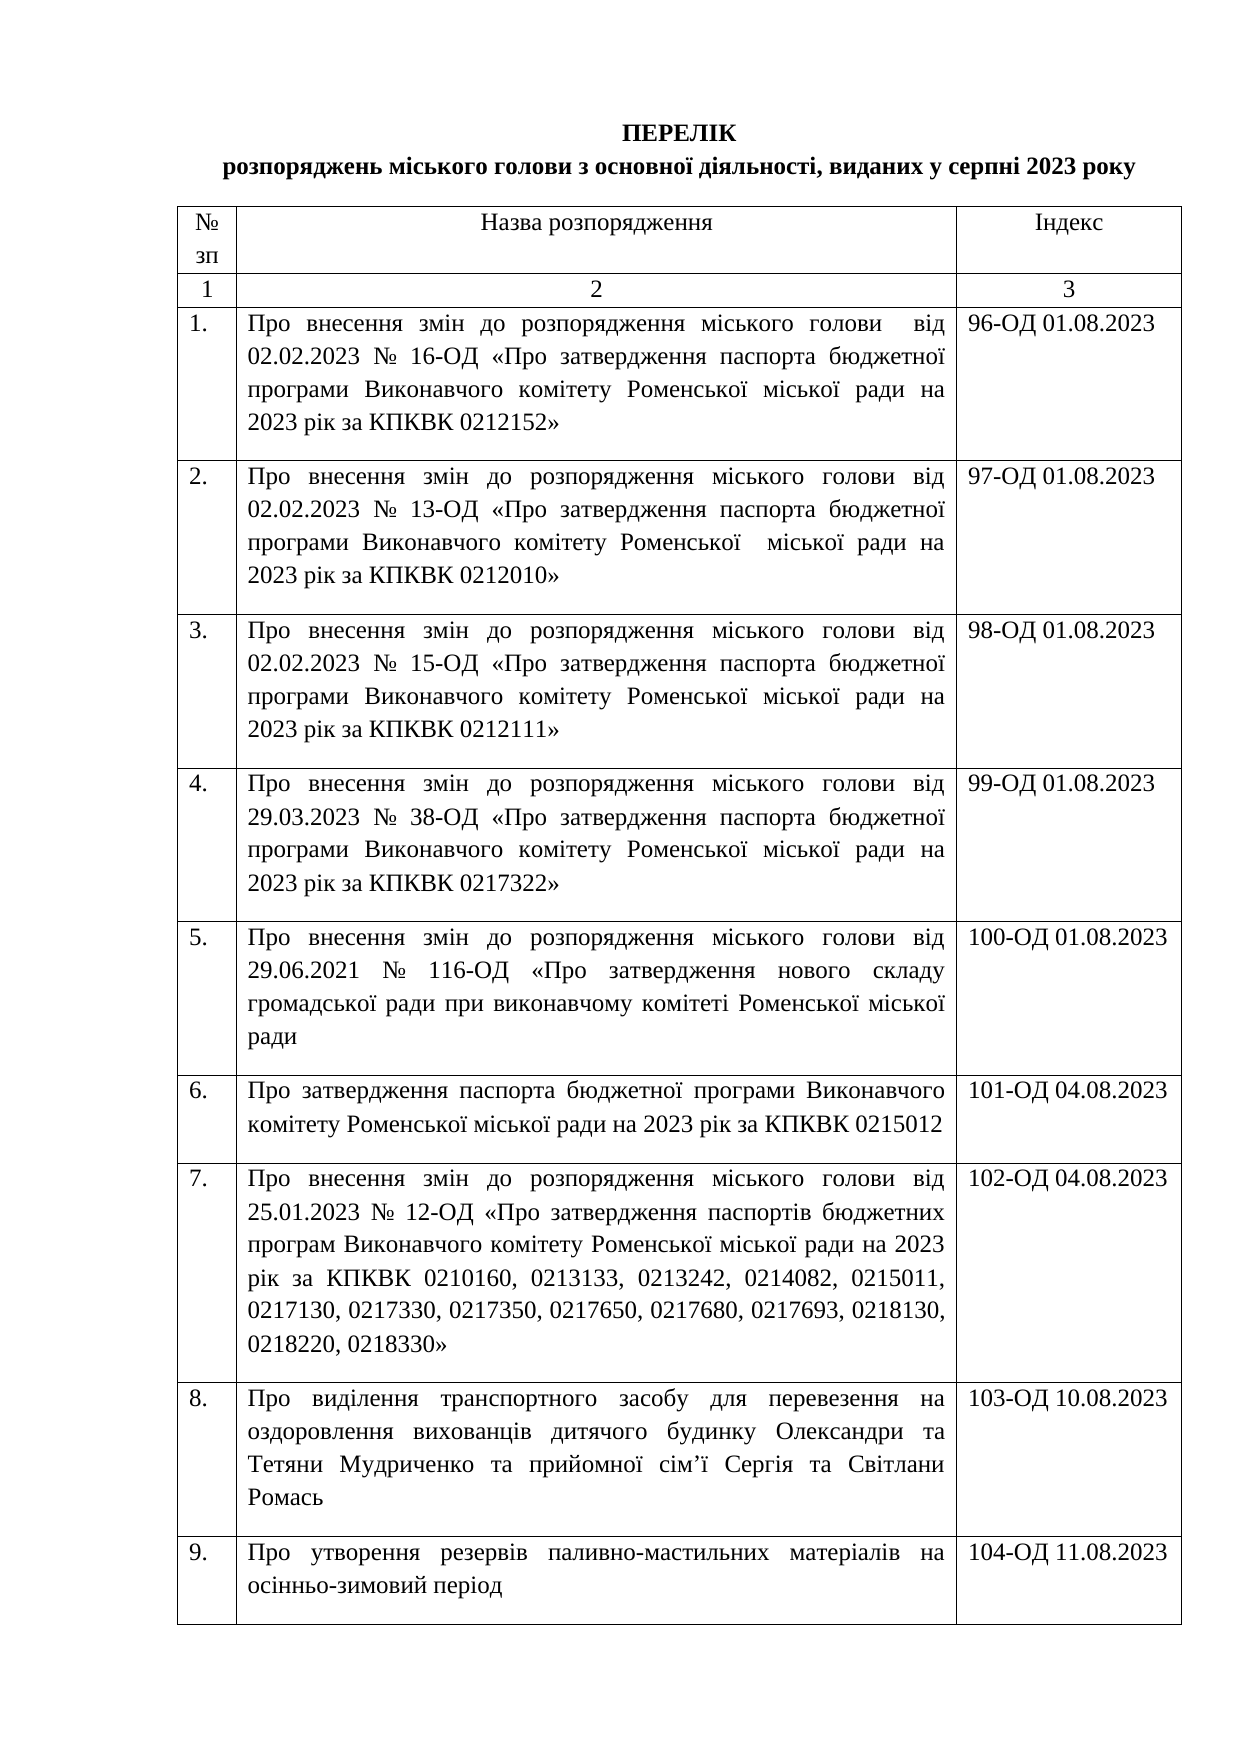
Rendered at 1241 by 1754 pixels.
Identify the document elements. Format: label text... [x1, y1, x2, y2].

table_cell [178, 769, 236, 921]
table_cell [178, 1076, 236, 1162]
table_cell Про внесення змін до розпорядження міського голови від 29.06.2021 № 116-ОД «Про затвердження нового складу громадської ради при виконавчому комітеті Роменської міської ради [237, 922, 956, 1074]
table_cell 97-ОД 01.08.2023 [957, 461, 1181, 614]
table_cell 98-ОД 01.08.2023 [957, 615, 1181, 767]
table_cell Про внесення змін до розпорядження міського голови від 02.02.2023 № 16-ОД «Про затвердження паспорта бюджетної програми Виконавчого комітету Роменської міської ради на 2023 рік за КПКВК 0212152» [237, 308, 956, 460]
table_cell [178, 922, 236, 1074]
table_cell Про внесення змін до розпорядження міського голови від 02.02.2023 № 15-ОД «Про затвердження паспорта бюджетної програми Виконавчого комітету Роменської міської ради на 2023 рік за КПКВК 0212111» [237, 615, 956, 767]
table_cell [178, 1537, 236, 1623]
text розпоряджень міського голови з основної діяльності, виданих у серпні 2023 року [177, 151, 1181, 180]
table_cell Про внесення змін до розпорядження міського голови від 02.02.2023 № 13-ОД «Про затвердження паспорта бюджетної програми Виконавчого комітету Роменської міської ради на 2023 рік за КПКВК 0212010» [237, 461, 956, 614]
table_cell 3 [957, 274, 1181, 307]
table_cell 2 [237, 274, 956, 307]
table_cell 102-ОД 04.08.2023 [957, 1164, 1181, 1382]
table_cell [178, 461, 236, 614]
table_cell Про внесення змін до розпорядження міського голови від 29.03.2023 № 38-ОД «Про затвердження паспорта бюджетної програми Виконавчого комітету Роменської міської ради на 2023 рік за КПКВК 0217322» [237, 769, 956, 921]
table_cell [178, 615, 236, 767]
table_cell 104-ОД 11.08.2023 [957, 1537, 1181, 1623]
table_cell Про внесення змін до розпорядження міського голови від 25.01.2023 № 12-ОД «Про затвердження паспортів бюджетних програм Виконавчого комітету Роменської міської ради на 2023 рік за КПКВК 0210160, 0213133, 0213242, 0214082, 0215011, 0217130, 0217330, 0217350, 0217650, 0217680, 0217693, 0218130, 0218220, 0218330» [237, 1164, 956, 1382]
table_cell [178, 308, 236, 460]
table_cell 101-ОД 04.08.2023 [957, 1076, 1181, 1162]
table_cell Про затвердження паспорта бюджетної програми Виконавчого комітету Роменської міської ради на 2023 рік за КПКВК 0215012 [237, 1076, 956, 1162]
table_cell [178, 1164, 236, 1382]
table_cell 103-ОД 10.08.2023 [957, 1383, 1181, 1536]
table_cell Про утворення резервів паливно-мастильних матеріалів на осінньо-зимовий період [237, 1537, 956, 1623]
table_cell 1 [178, 274, 236, 307]
table_header Індекс [957, 207, 1181, 273]
table_cell 96-ОД 01.08.2023 [957, 308, 1181, 460]
table_header Назва розпорядження [237, 207, 956, 273]
text ПЕРЕЛІК [177, 118, 1181, 147]
table_cell 99-ОД 01.08.2023 [957, 769, 1181, 921]
table_cell Про виділення транспортного засобу для перевезення на оздоровлення вихованців дитячого будинку Олександри та Тетяни Мудриченко та прийомної сім’ї Сергія та Світлани Ромась [237, 1383, 956, 1536]
table_cell 100-ОД 01.08.2023 [957, 922, 1181, 1074]
table_cell [178, 1383, 236, 1536]
table_header № зп [178, 207, 236, 273]
